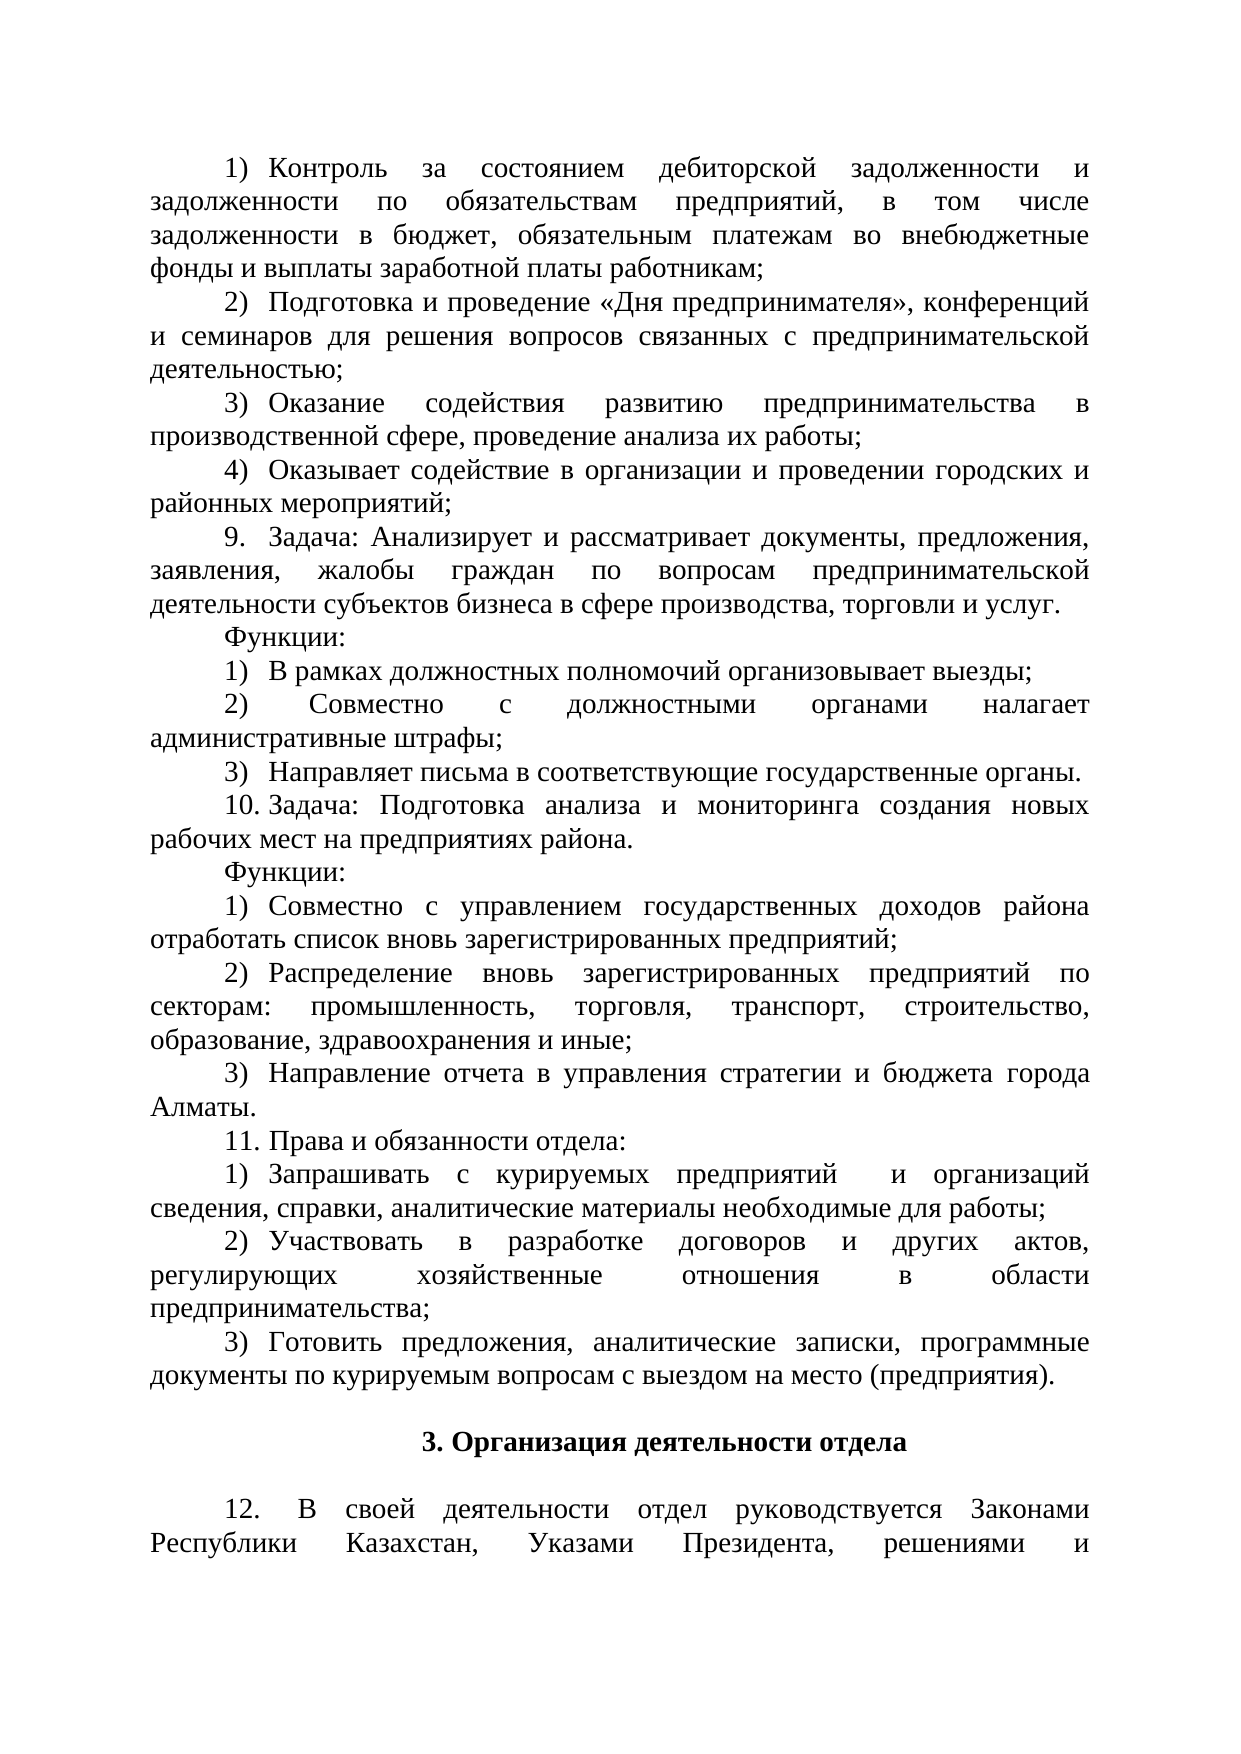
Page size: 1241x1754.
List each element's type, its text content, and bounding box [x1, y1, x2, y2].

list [150, 1492, 1090, 1559]
text Функции: [150, 854, 1090, 888]
list Организация деятельности отдела [239, 1424, 1090, 1458]
list Участвовать в разработке договоров и других актов, регулирующих хозяйственные отношения в области предпринимательства; [150, 1223, 1090, 1324]
list Совместно с управлением государственных доходов района отработать список вновь зарегистрированных предприятий; [150, 888, 1090, 955]
list Готовить предложения, аналитические записки, программные документы по курируемым вопросам с выездом на место (предприятия). [150, 1324, 1090, 1391]
list Права и обязанности отдела: [224, 1123, 1090, 1156]
list Запрашивать с курируемых предприятий и организаций сведения, справки, аналитические материалы необходимые для работы; [150, 1156, 1090, 1223]
list Задача: Анализирует и рассматривает документы, предложения, заявления, жалобы граждан по вопросам предпринимательской деятельности субъектов бизнеса в сфере производства, торговли и услуг. [150, 519, 1090, 619]
list Задача: Подготовка анализа и мониторинга создания новых рабочих мест на предприятиях района. [150, 787, 1090, 854]
list Оказание содействия развитию предпринимательства в производственной сфере, проведение анализа их работы; [150, 385, 1090, 452]
list Направление отчета в управления стратегии и бюджета города Алматы. [150, 1056, 1090, 1123]
list Контроль за состоянием дебиторской задолженности и задолженности по обязательствам предприятий, в том числе задолженности в бюджет, обязательным платежам во внебюджетные фонды и выплаты заработной платы работникам; [150, 150, 1090, 284]
list Совместно с должностными органами налагает административные штрафы; [150, 687, 1090, 754]
list Распределение вновь зарегистрированных предприятий по секторам: промышленность, торговля, транспорт, строительство, образование, здравоохранения и иные; [150, 955, 1090, 1056]
list Направляет письма в соответствующие государственные органы. [224, 754, 1090, 787]
list В рамках должностных полномочий организовывает выезды; [224, 653, 1090, 687]
list Подготовка и проведение «Дня предпринимателя», конференций и семинаров для решения вопросов связанных с предпринимательской деятельностью; [150, 284, 1090, 385]
list Оказывает содействие в организации и проведении городских и районных мероприятий; [150, 452, 1090, 519]
text Функции: [150, 619, 1090, 653]
